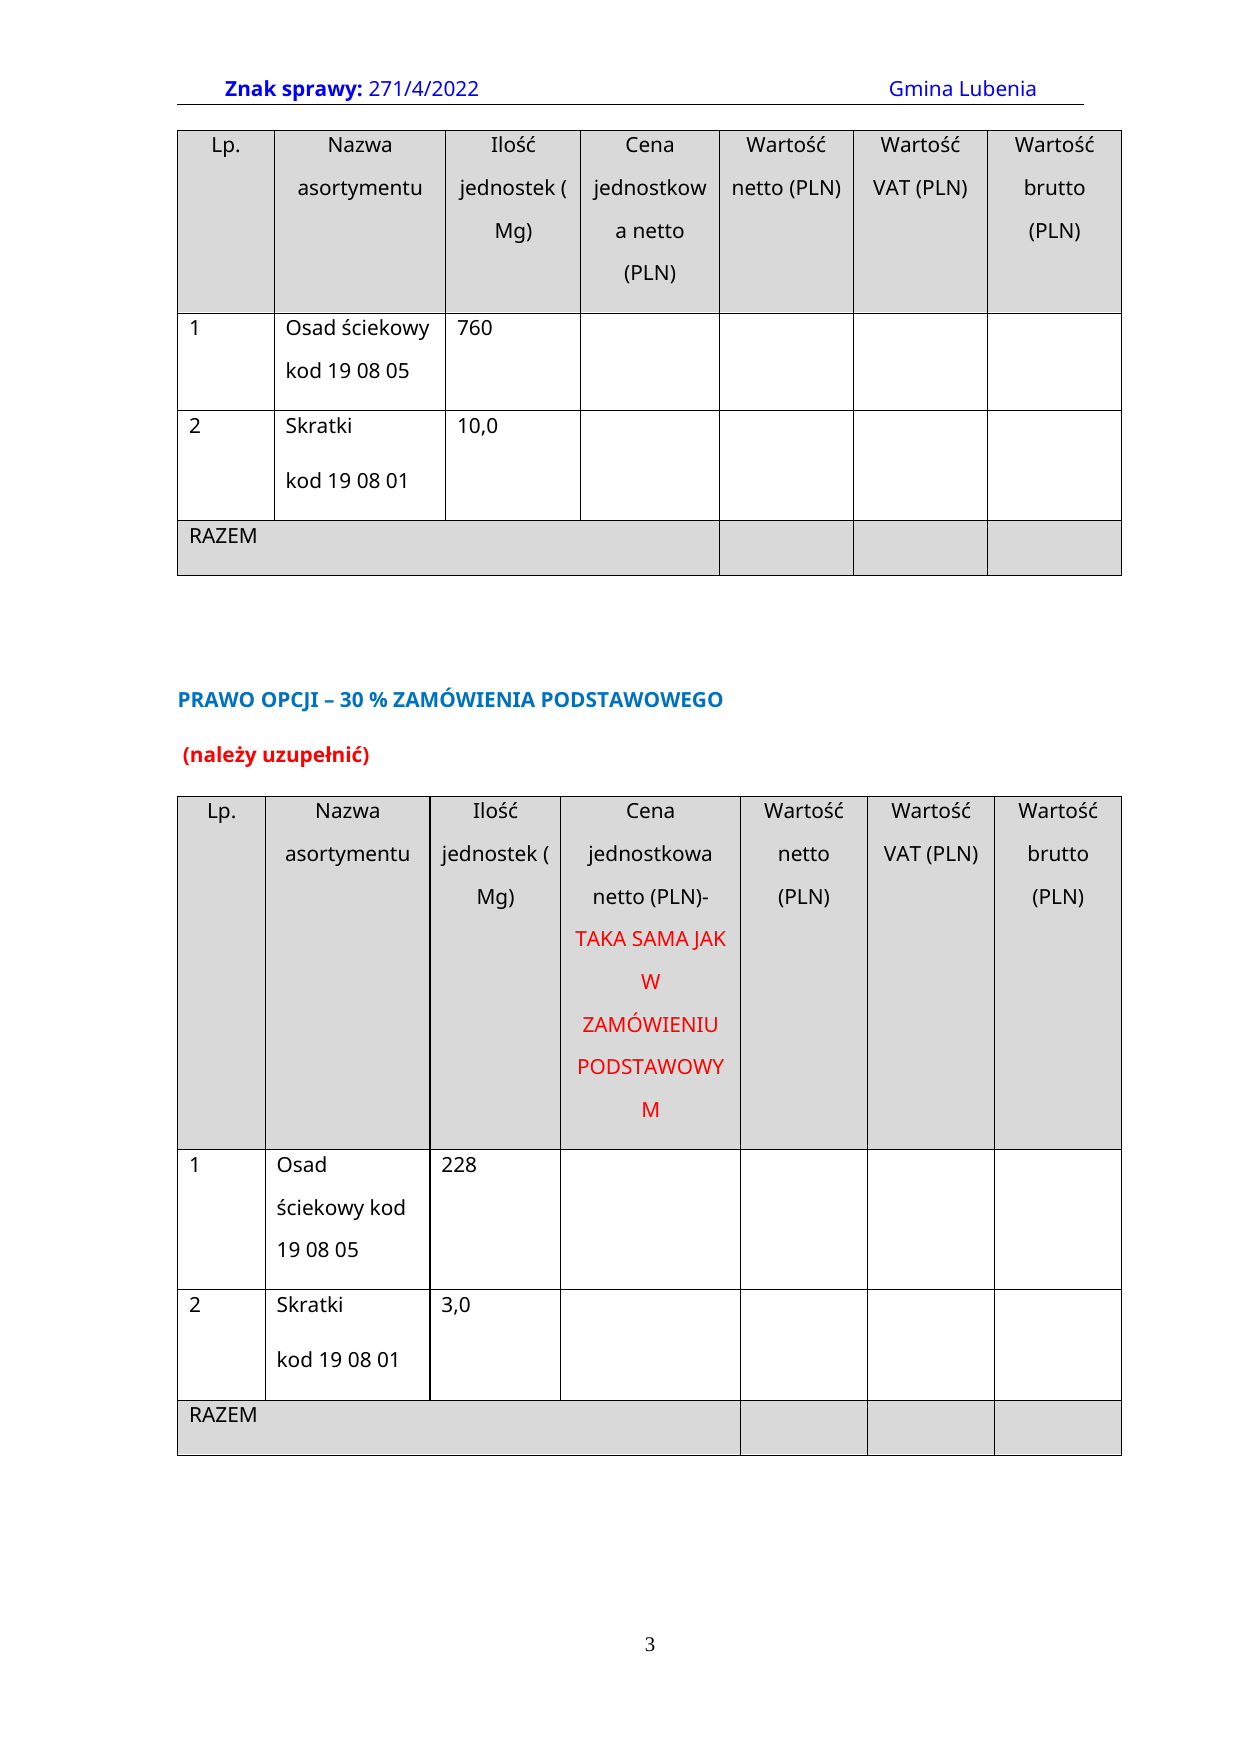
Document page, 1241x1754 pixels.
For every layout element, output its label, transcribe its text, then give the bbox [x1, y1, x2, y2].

text PRAWO OPCJI – 30 % ZAMÓWIENIA PODSTAWOWEGO [177, 685, 1122, 714]
table_header Wartość VAT (PLN) [854, 131, 987, 312]
table_cell [854, 411, 987, 520]
table_cell [720, 411, 853, 520]
table_header Wartość brutto (PLN) [988, 131, 1121, 312]
table_header Nazwa asortymentu [275, 131, 445, 312]
table_header Ilość jednostek ( Mg) [431, 797, 560, 1149]
table_cell 2 [178, 411, 274, 520]
table_cell [995, 1290, 1121, 1399]
table_cell [741, 1401, 867, 1454]
table_cell Skratki kod 19 08 01 [266, 1290, 429, 1399]
table_cell [720, 521, 853, 575]
table_cell [720, 314, 853, 410]
table_header Cena jednostkowa netto (PLN)- TAKA SAMA JAK W ZAMÓWIENIU PODSTAWOWYM [561, 797, 740, 1149]
table_header Wartość netto (PLN) [720, 131, 853, 312]
table_cell Osad ściekowy kod 19 08 05 [266, 1150, 429, 1289]
table_cell RAZEM [178, 521, 719, 575]
table_cell 228 [431, 1150, 560, 1289]
table_cell 3,0 [431, 1290, 560, 1399]
table_cell [868, 1290, 994, 1399]
table_cell [854, 521, 987, 575]
table_cell [561, 1290, 740, 1399]
table_cell 10,0 [446, 411, 580, 520]
table_cell [741, 1290, 867, 1399]
table_cell 760 [446, 314, 580, 410]
table_cell RAZEM [178, 1401, 740, 1454]
table_cell [995, 1150, 1121, 1289]
table_header Nazwa asortymentu [266, 797, 429, 1149]
table_header Lp. [178, 797, 265, 1149]
table_header Ilość jednostek ( Mg) [446, 131, 580, 312]
table_cell Skratki kod 19 08 01 [275, 411, 445, 520]
table_cell [988, 411, 1121, 520]
table_cell [854, 314, 987, 410]
table_cell [581, 314, 719, 410]
table_cell [741, 1150, 867, 1289]
table_cell 1 [178, 314, 274, 410]
table_cell 2 [178, 1290, 265, 1399]
table_cell [868, 1401, 994, 1454]
table_header Lp. [178, 131, 274, 312]
table_cell [988, 314, 1121, 410]
table_cell 1 [178, 1150, 265, 1289]
table_cell [561, 1150, 740, 1289]
table_cell [988, 521, 1121, 575]
text (należy uzupełnić) [177, 741, 1122, 769]
table_header Wartość brutto (PLN) [995, 797, 1121, 1149]
table_cell Osad ściekowy kod 19 08 05 [275, 314, 445, 410]
table_cell [581, 411, 719, 520]
table_header Wartość VAT (PLN) [868, 797, 994, 1149]
table_header Cena jednostkowa netto (PLN) [581, 131, 719, 312]
table_header Wartość netto (PLN) [741, 797, 867, 1149]
table_cell [995, 1401, 1121, 1454]
table_cell [868, 1150, 994, 1289]
